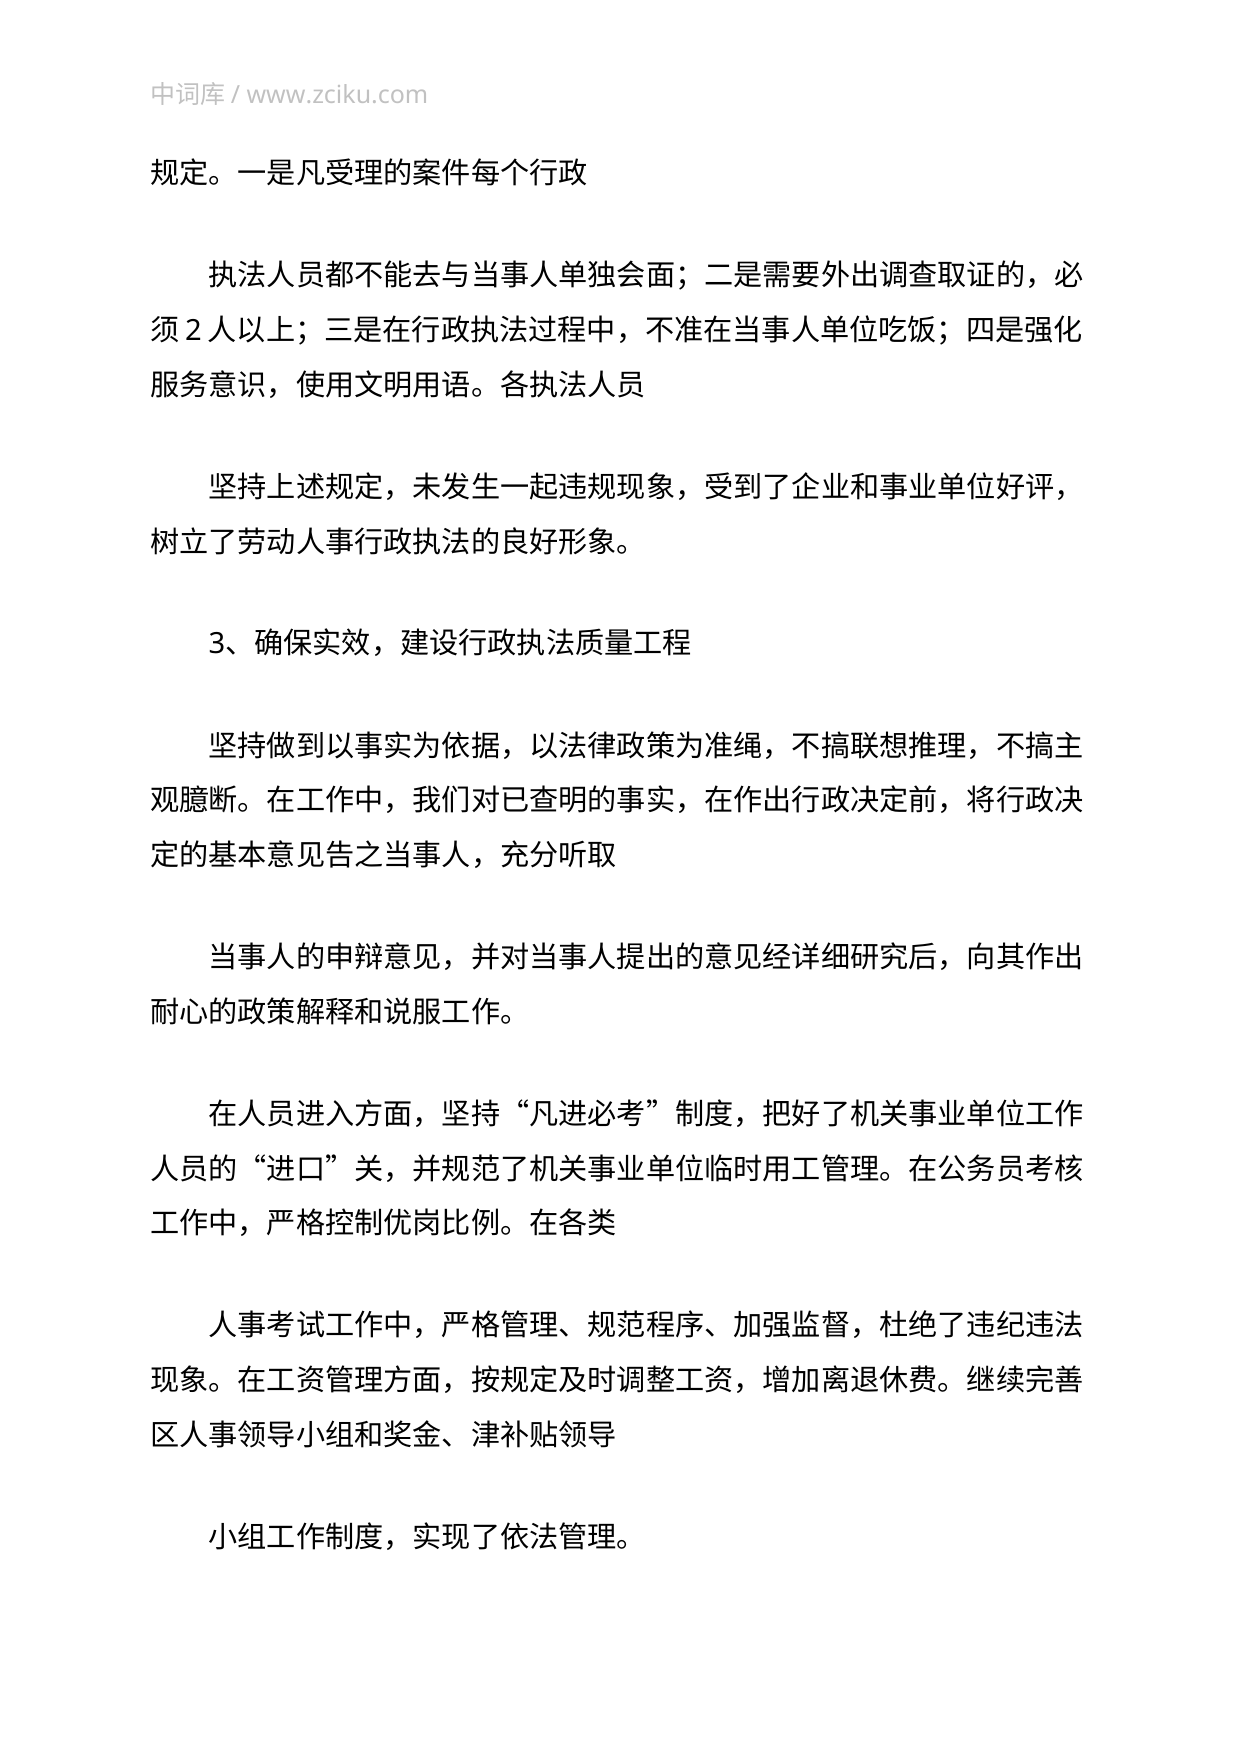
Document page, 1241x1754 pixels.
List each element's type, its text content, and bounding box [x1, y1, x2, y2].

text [150, 150, 1090, 192]
text 执法人员都不能去与当事人单独会面；二是需要外出调查取证的，必须2人以上；三是在行政执法过程中，不准在当事人单位吃饭；四是强化服务意识，使用文明用语。各执法人员 [150, 252, 1090, 404]
text 坚持上述规定，未发生一起违规现象，受到了企业和事业单位好评，树立了劳动人事行政执法的良好形象。 [150, 463, 1090, 561]
text 在人员进入方面，坚持“凡进必考”制度，把好了机关事业单位工作人员的“进口”关，并规范了机关事业单位临时用工管理。在公务员考核工作中，严格控制优岗比例。在各类 [150, 1090, 1090, 1242]
text 小组工作制度，实现了依法管理。 [150, 1513, 1090, 1556]
text 3、确保实效，建设行政执法质量工程 [150, 620, 1090, 662]
text 当事人的申辩意见，并对当事人提出的意见经详细研究后，向其作出耐心的政策解释和说服工作。 [150, 934, 1090, 1031]
text 坚持做到以事实为依据，以法律政策为准绳，不搞联想推理，不搞主观臆断。在工作中，我们对已查明的事实，在作出行政决定前，将行政决定的基本意见告之当事人，充分听取 [150, 722, 1090, 874]
text 人事考试工作中，严格管理、规范程序、加强监督，杜绝了违纪违法现象。在工资管理方面，按规定及时调整工资，增加离退休费。继续完善区人事领导小组和奖金、津补贴领导 [150, 1302, 1090, 1454]
